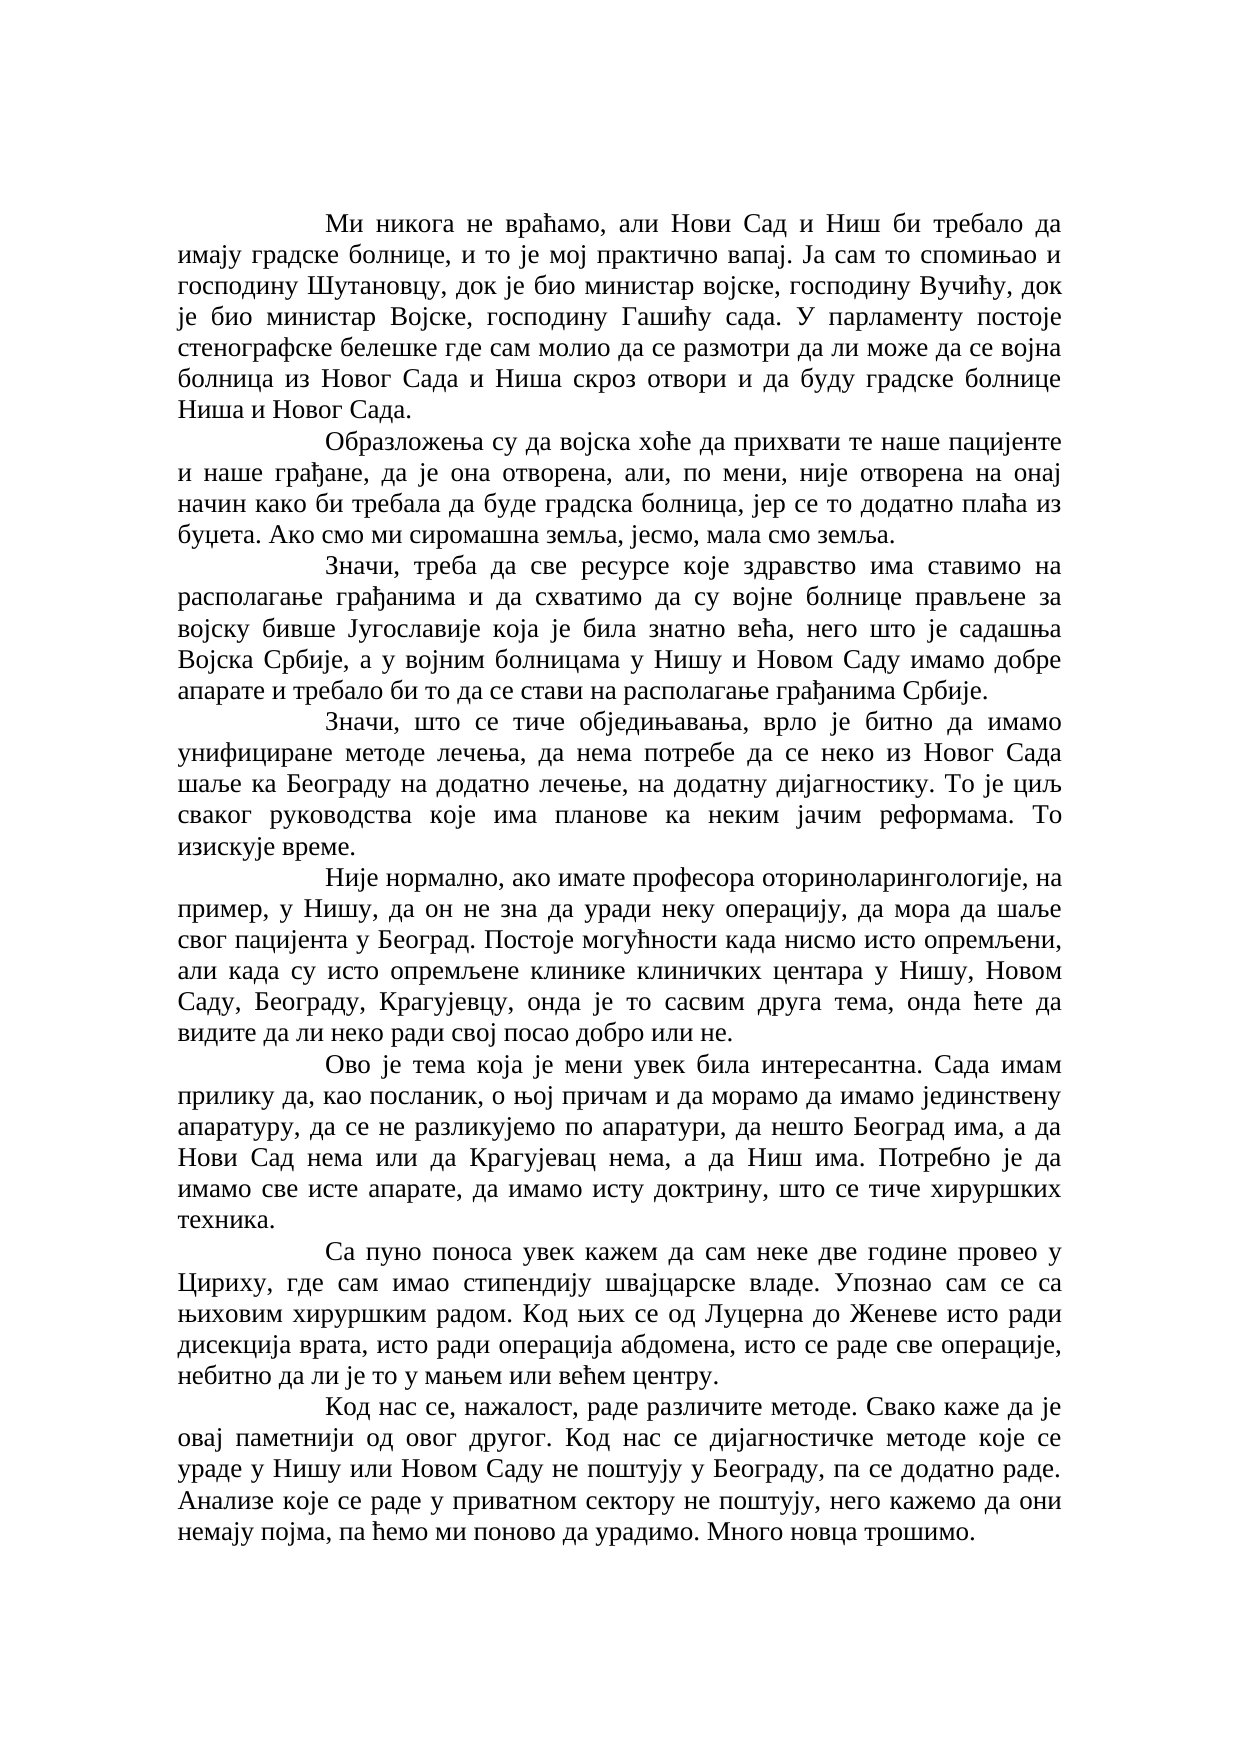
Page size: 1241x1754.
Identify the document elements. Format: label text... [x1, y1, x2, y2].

text Значи, што се тиче обједињавања, врло је битно да имамо унифициране методе лечења, да нема потребе да се неко из Новог Сада шаље ка Београду на додатно лечење, на додатну дијагностику. То је циљ сваког руководства које има планове ка неким јачим реформама. То изискује време. [177, 705, 1063, 861]
text Значи, треба да све ресурсе које здравство има ставимо на располагање грађанима и да схватимо да су војне болнице прављене за војску бивше Југославије која је била знатно већа, него што је садашња Војска Србије, а у војним болницама у Нишу и Новом Саду имамо добре апарате и требало би то да се стави на располагање грађанима Србије. [177, 549, 1063, 705]
text Код нас се, нажалост, раде различите методе. Свако каже да је овај паметнији од овог другог. Код нас се дијагностичке методе које се ураде у Нишу или Новом Саду не поштују у Београду, па се додатно раде. Анализе које се раде у приватном сектору не поштују, него кажемо да они немају појма, па ћемо ми поново да урадимо. Много новца трошимо. [177, 1390, 1063, 1546]
text Ми никога не враћамо, али Нови Сад и Ниш би требало да имају градске болнице, и то је мој практично вапај. Ја сам то спомињао и господину Шутановцу, док је био министар војске, господину Вучићу, док је био министар Војске, господину Гашићу сада. У парламенту постоје стенографске белешке где сам молио да се размотри да ли може да се војна болница из Новог Сада и Ниша скроз отвори и да буду градске болнице Ниша и Новог Сада. [177, 207, 1063, 425]
text Није нормално, ако имате професора оториноларингологије, на пример, у Нишу, да он не зна да уради неку операцију, да мора да шаље свог пацијента у Београд. Постоје могућности када нисмо исто опремљени, али када су исто опремљене клинике клиничких центара у Нишу, Новом Саду, Београду, Крагујевцу, онда је то сасвим друга тема, онда ћете да видите да ли неко ради свој посао добро или не. [177, 861, 1063, 1048]
text Ово је тема која је мени увек била интересантна. Сада имам прилику да, као посланик, о њој причам и да морамо да имамо јединствену апаратуру, да се не разликујемо по апаратури, да нешто Београд има, а да Нови Сад нема или да Крагујевац нема, а да Ниш има. Потребно је да имамо све исте апарате, да имамо исту доктрину, што се тиче хируршких техника. [177, 1048, 1063, 1234]
text Образложења су да војска хоће да прихвати те наше пацијенте и наше грађане, да је она отворена, али, по мени, није отворена на онај начин како би требала да буде градска болница, јер се то додатно плаћа из буџета. Ако смо ми сиромашна земља, јесмо, мала смо земља. [177, 425, 1063, 549]
text Са пуно поноса увек кажем да сам неке две године провео у Цириху, где сам имао стипендију швајцарске владе. Упознао сам се са њиховим хируршким радом. Код њих се од Луцерна до Женеве исто ради дисекција врата, исто ради операција абдомена, исто се раде све операције, небитно да ли је то у мањем или већем центру. [177, 1234, 1063, 1390]
